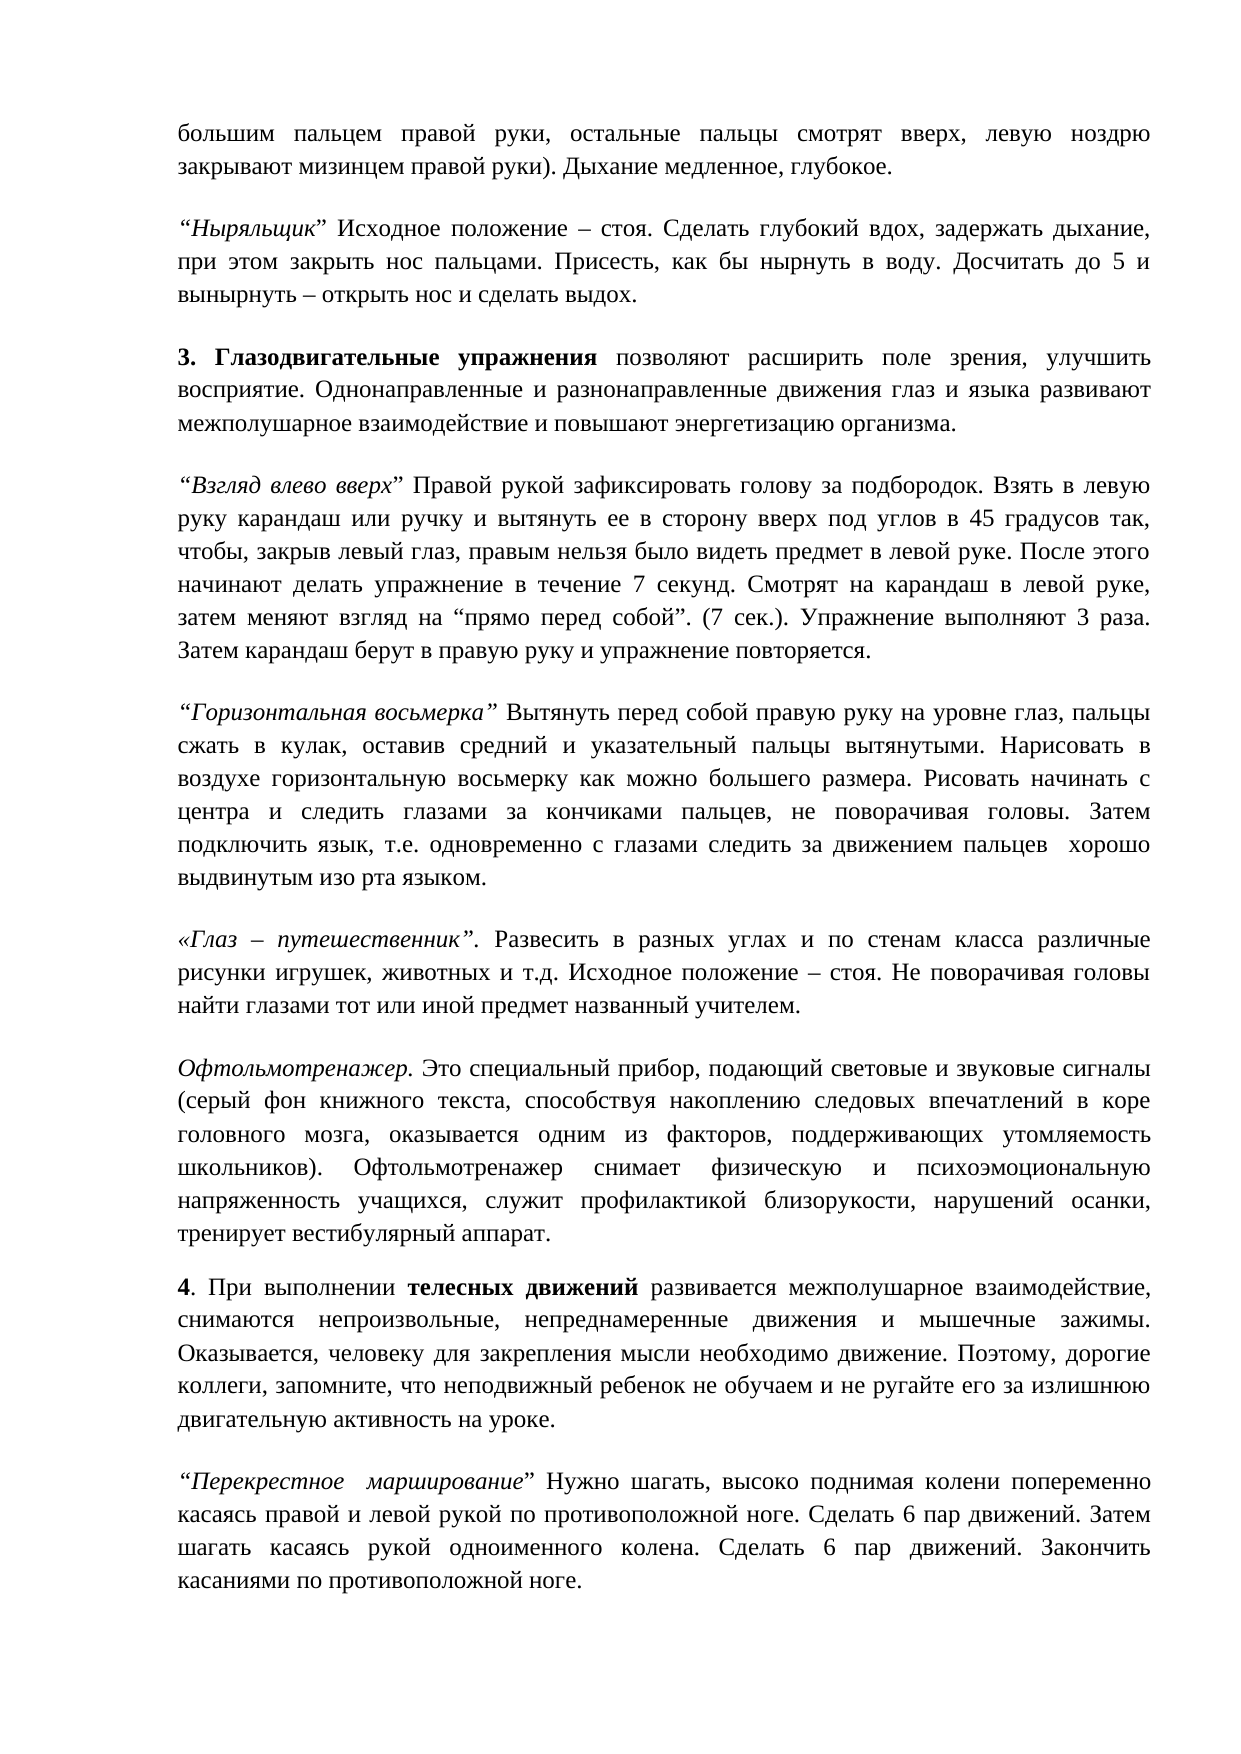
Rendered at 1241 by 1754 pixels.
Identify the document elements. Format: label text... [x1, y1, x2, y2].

text 4. При выполнении телесных движений развивается межполушарное взаимодействие, снимаются непроизвольные, непреднамеренные движения и мышечные зажимы. Оказывается, человеку для закрепления мысли необходимо движение. Поэтому, дорогие коллеги, запомните, что неподвижный ребенок не обучаем и не ругайте его за излишнюю двигательную активность на уроке. [177, 1272, 1152, 1432]
text “Перекрестное марширование” Нужно шагать, высоко поднимая колени попеременно касаясь правой и левой рукой по противоположной ноге. Сделать 6 пар движений. Затем шагать касаясь рукой одноименного колена. Сделать 6 пар движений. Закончить касаниями по противоположной ноге. [177, 1466, 1152, 1594]
text “Горизонтальная восьмерка” Вытянуть перед собой правую руку на уровне глаз, пальцы сжать в кулак, оставив средний и указательный пальцы вытянутыми. Нарисовать в воздухе горизонтальную восьмерку как можно большего размера. Рисовать начинать с центра и следить глазами за кончиками пальцев, не поворачивая головы. Затем подключить язык, т.е. одновременно с глазами следить за движением пальцев хорошо выдвинутым изо рта языком. [177, 697, 1152, 891]
text “Ныряльщик” Исходное положение – стоя. Сделать глубокий вдох, задержать дыхание, при этом закрыть нос пальцами. Присесть, как бы нырнуть в воду. Досчитать до 5 и вынырнуть – открыть нос и сделать выдох. [177, 213, 1152, 308]
text Офтольмотренажер. Это специальный прибор, подающий световые и звуковые сигналы (серый фон книжного текста, способствуя накоплению следовых впечатлений в коре головного мозга, оказывается одним из факторов, поддерживающих утомляемость школьников). Офтольмотренажер снимает физическую и психоэмоциональную напряженность учащихся, служит профилактикой близорукости, нарушений осанки, тренирует вестибулярный аппарат. [177, 1053, 1152, 1246]
text 3. Глазодвигательные упражнения позволяют расширить поле зрения, улучшить восприятие. Однонаправленные и разнонаправленные движения глаз и языка развивают межполушарное взаимодействие и повышают энергетизацию организма. [177, 342, 1152, 436]
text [177, 118, 1152, 180]
text «Глаз – путешественник”. Развесить в разных углах и по стенам класса различные рисунки игрушек, животных и т.д. Исходное положение – стоя. Не поворачивая головы найти глазами тот или иной предмет названный учителем. [177, 924, 1152, 1019]
text “Взгляд влево вверх” Правой рукой зафиксировать голову за подбородок. Взять в левую руку карандаш или ручку и вытянуть ее в сторону вверх под углов в 45 градусов так, чтобы, закрыв левый глаз, правым нельзя было видеть предмет в левой руке. После этого начинают делать упражнение в течение 7 секунд. Смотрят на карандаш в левой руке, затем меняют взгляд на “прямо перед собой”. (7 сек.). Упражнение выполняют 3 раза. Затем карандаш берут в правую руку и упражнение повторяется. [177, 470, 1152, 664]
